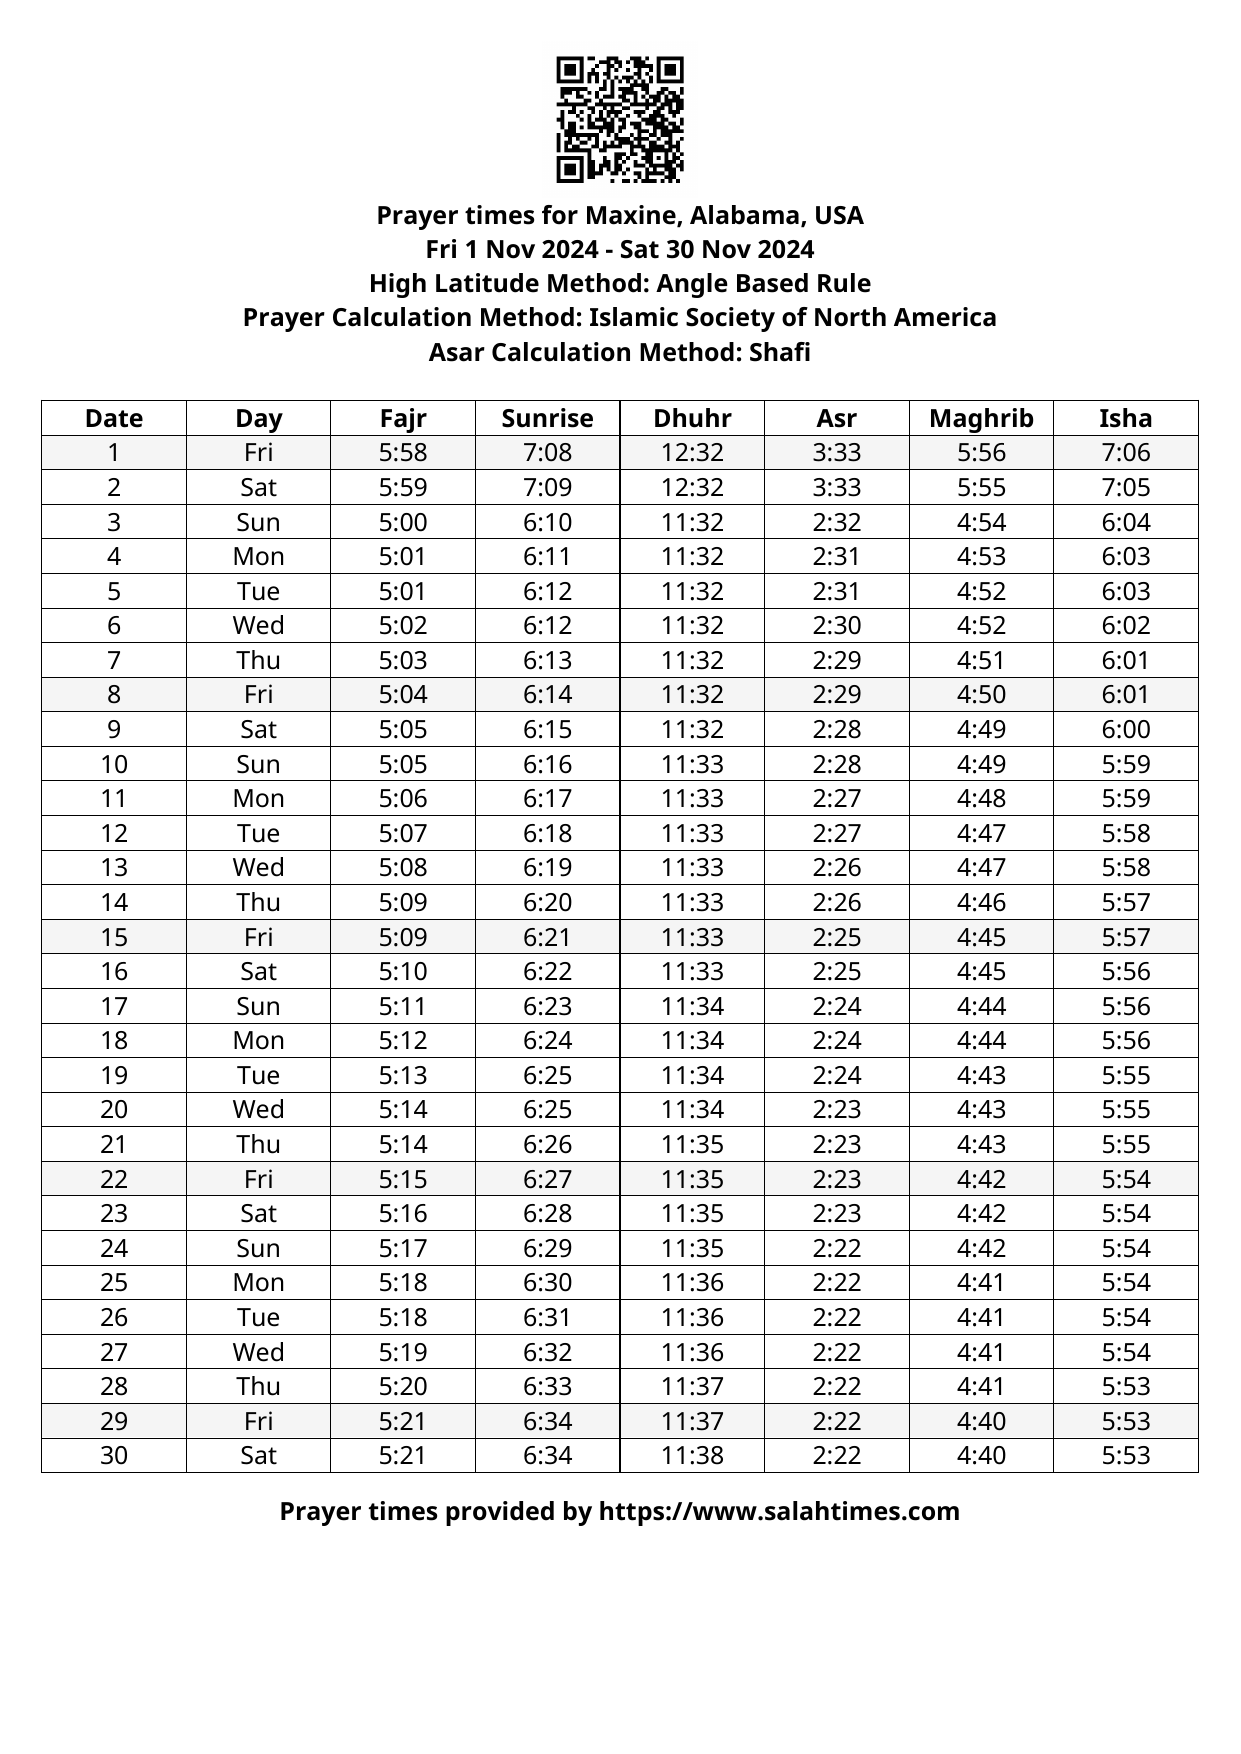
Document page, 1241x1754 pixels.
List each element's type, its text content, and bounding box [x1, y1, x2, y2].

table_cell Fri [187, 436, 330, 469]
table_cell 4:51 [910, 643, 1053, 677]
table_cell 6:15 [476, 712, 619, 746]
table_cell 6:18 [476, 816, 619, 849]
table_cell Tue [187, 1058, 330, 1092]
table_cell 11:32 [621, 678, 764, 711]
table_cell 11:32 [621, 539, 764, 573]
table_cell Thu [187, 885, 330, 919]
table_cell 5:06 [331, 781, 475, 815]
table_cell 11:35 [621, 1231, 764, 1264]
table_cell 25 [42, 1266, 186, 1299]
table_cell 5:21 [331, 1404, 475, 1437]
table_cell 4:52 [910, 574, 1053, 607]
table_cell 2:22 [765, 1231, 909, 1264]
table_cell 2:26 [765, 851, 909, 884]
table_cell 5:55 [1054, 1127, 1198, 1161]
table_cell 15 [42, 920, 186, 953]
table_cell 6:29 [476, 1231, 619, 1264]
table_cell 4:45 [910, 920, 1053, 953]
table_header Fajr [331, 401, 475, 434]
table_cell 5:54 [1054, 1196, 1198, 1230]
table_cell 4:41 [910, 1369, 1053, 1403]
table_cell Fri [187, 920, 330, 953]
table_cell 2:23 [765, 1196, 909, 1230]
table_cell Mon [187, 539, 330, 573]
table_cell 11:36 [621, 1335, 764, 1368]
table_cell 6:01 [1054, 678, 1198, 711]
table_cell 5:55 [1054, 1093, 1198, 1126]
table_cell 4:46 [910, 885, 1053, 919]
table_cell 11:35 [621, 1196, 764, 1230]
table_cell 10 [42, 747, 186, 780]
table_cell Mon [187, 1024, 330, 1057]
table_cell 4:53 [910, 539, 1053, 573]
table_cell 11:38 [621, 1439, 764, 1472]
table_cell 5:16 [331, 1196, 475, 1230]
table_cell Fri [187, 678, 330, 711]
table_cell Mon [187, 1266, 330, 1299]
table_cell 29 [42, 1404, 186, 1437]
table_cell 11:33 [621, 781, 764, 815]
table_cell 5 [42, 574, 186, 607]
table_cell 4:48 [910, 781, 1053, 815]
table_cell Sun [187, 747, 330, 780]
table_cell 4:44 [910, 1024, 1053, 1057]
table_cell 5:04 [331, 678, 475, 711]
table_cell 26 [42, 1300, 186, 1334]
table_cell 2:28 [765, 712, 909, 746]
table_cell 12:32 [621, 436, 764, 469]
table_cell 7:08 [476, 436, 619, 469]
table_cell 11 [42, 781, 186, 815]
table_cell 6:11 [476, 539, 619, 573]
table_cell Sat [187, 470, 330, 504]
table_cell 11:34 [621, 1058, 764, 1092]
table_cell 8 [42, 678, 186, 711]
table_cell 4:43 [910, 1093, 1053, 1126]
table_cell 6:21 [476, 920, 619, 953]
table_cell 11:33 [621, 747, 764, 780]
table_cell 5:17 [331, 1231, 475, 1264]
table_cell 5:15 [331, 1162, 475, 1195]
table_cell 11:34 [621, 1093, 764, 1126]
picture [542, 41, 699, 198]
table_header Date [42, 401, 186, 434]
table_cell 6:28 [476, 1196, 619, 1230]
table_cell Sun [187, 1231, 330, 1264]
table_cell 4:40 [910, 1404, 1053, 1437]
table_cell 11:36 [621, 1266, 764, 1299]
table_header Asr [765, 401, 909, 434]
table_cell 2:27 [765, 781, 909, 815]
table_cell 5:54 [1054, 1231, 1198, 1264]
table_cell 7:06 [1054, 436, 1198, 469]
table_cell 4:42 [910, 1196, 1053, 1230]
table_cell 4:40 [910, 1439, 1053, 1472]
table_cell 11:37 [621, 1404, 764, 1437]
table_cell 5:56 [1054, 954, 1198, 988]
table_cell 5:03 [331, 643, 475, 677]
table_cell 22 [42, 1162, 186, 1195]
table_cell 2:27 [765, 816, 909, 849]
table_cell 3 [42, 505, 186, 538]
table_cell 5:58 [331, 436, 475, 469]
table_cell 5:01 [331, 574, 475, 607]
table_cell 5:09 [331, 885, 475, 919]
table_cell 14 [42, 885, 186, 919]
text Prayer Calculation Method: Islamic Society of North America [42, 300, 1198, 334]
table_cell 11:33 [621, 885, 764, 919]
table_cell 6:19 [476, 851, 619, 884]
table_cell 11:33 [621, 816, 764, 849]
table_cell 5:02 [331, 609, 475, 642]
table_cell 12 [42, 816, 186, 849]
table_cell Sat [187, 712, 330, 746]
table_cell 2:28 [765, 747, 909, 780]
table_cell 6:13 [476, 643, 619, 677]
table_cell 11:32 [621, 609, 764, 642]
table_cell 6:12 [476, 574, 619, 607]
table_cell 4:49 [910, 712, 1053, 746]
table_cell 5:53 [1054, 1369, 1198, 1403]
table_cell 6:17 [476, 781, 619, 815]
table_cell 5:00 [331, 505, 475, 538]
table_cell Tue [187, 1300, 330, 1334]
table_cell 20 [42, 1093, 186, 1126]
table_cell 4:43 [910, 1127, 1053, 1161]
table_cell 5:59 [331, 470, 475, 504]
table_cell 6:25 [476, 1058, 619, 1092]
table_cell 2:22 [765, 1266, 909, 1299]
table_cell 7:09 [476, 470, 619, 504]
table_cell 2:22 [765, 1404, 909, 1437]
table_cell 24 [42, 1231, 186, 1264]
table_cell 6:14 [476, 678, 619, 711]
table_cell 4:44 [910, 989, 1053, 1022]
table_cell 6:01 [1054, 643, 1198, 677]
table_cell 5:58 [1054, 851, 1198, 884]
table_cell Fri [187, 1404, 330, 1437]
table_cell 30 [42, 1439, 186, 1472]
table_cell 11:35 [621, 1162, 764, 1195]
table_cell 5:56 [910, 436, 1053, 469]
table_cell 17 [42, 989, 186, 1022]
table_cell 11:33 [621, 851, 764, 884]
table_cell 2:26 [765, 885, 909, 919]
table_cell 5:20 [331, 1369, 475, 1403]
table_cell 2:23 [765, 1093, 909, 1126]
table_cell 4:52 [910, 609, 1053, 642]
table_cell 5:53 [1054, 1439, 1198, 1472]
table_cell Wed [187, 1093, 330, 1126]
table_cell 11:34 [621, 1024, 764, 1057]
table_cell 6:31 [476, 1300, 619, 1334]
table_cell Sun [187, 989, 330, 1022]
table_cell 4 [42, 539, 186, 573]
table_cell 6:34 [476, 1404, 619, 1437]
table_cell 7 [42, 643, 186, 677]
table_cell 6:03 [1054, 539, 1198, 573]
text Asar Calculation Method: Shafi [42, 334, 1198, 368]
table_cell Thu [187, 643, 330, 677]
table_cell 2:29 [765, 643, 909, 677]
table_cell 11:32 [621, 643, 764, 677]
table_cell 5:14 [331, 1127, 475, 1161]
table_cell 19 [42, 1058, 186, 1092]
table_cell 9 [42, 712, 186, 746]
table_cell 4:45 [910, 954, 1053, 988]
table_cell 5:55 [910, 470, 1053, 504]
table_cell 2:29 [765, 678, 909, 711]
text Prayer times provided by https://www.salahtimes.com [42, 1494, 1198, 1528]
table_cell 5:13 [331, 1058, 475, 1092]
table_cell 5:18 [331, 1266, 475, 1299]
table_cell 11:32 [621, 712, 764, 746]
table_cell 11:37 [621, 1369, 764, 1403]
table_cell 4:47 [910, 851, 1053, 884]
table_cell 2:23 [765, 1162, 909, 1195]
table_cell 6:26 [476, 1127, 619, 1161]
table_cell 6 [42, 609, 186, 642]
table_cell 5:55 [1054, 1058, 1198, 1092]
table_cell 2:22 [765, 1335, 909, 1368]
table_cell Sat [187, 1439, 330, 1472]
table_cell 6:32 [476, 1335, 619, 1368]
table_cell Sun [187, 505, 330, 538]
table_cell 2:23 [765, 1127, 909, 1161]
table_header Sunrise [476, 401, 619, 434]
table_cell 5:12 [331, 1024, 475, 1057]
table_cell 13 [42, 851, 186, 884]
table_cell 5:05 [331, 712, 475, 746]
table_cell 3:33 [765, 436, 909, 469]
table_cell 4:47 [910, 816, 1053, 849]
table_cell 5:56 [1054, 989, 1198, 1022]
table_cell 6:25 [476, 1093, 619, 1126]
table_cell 6:24 [476, 1024, 619, 1057]
table_cell 5:54 [1054, 1300, 1198, 1334]
table_cell 11:33 [621, 954, 764, 988]
table_cell Tue [187, 574, 330, 607]
table_cell Mon [187, 781, 330, 815]
table_header Dhuhr [621, 401, 764, 434]
table_cell 6:23 [476, 989, 619, 1022]
table_cell 23 [42, 1196, 186, 1230]
table_cell Wed [187, 1335, 330, 1368]
table_cell 2:31 [765, 574, 909, 607]
table_cell 6:22 [476, 954, 619, 988]
table_cell 6:20 [476, 885, 619, 919]
table_cell 2:24 [765, 1058, 909, 1092]
table_cell Sat [187, 1196, 330, 1230]
table_cell 6:10 [476, 505, 619, 538]
table_cell 4:50 [910, 678, 1053, 711]
table_cell 5:54 [1054, 1162, 1198, 1195]
table_cell Fri [187, 1162, 330, 1195]
table_cell 5:57 [1054, 885, 1198, 919]
table_cell 5:53 [1054, 1404, 1198, 1437]
table_cell 16 [42, 954, 186, 988]
table_cell 27 [42, 1335, 186, 1368]
table_cell Sat [187, 954, 330, 988]
table_cell 5:01 [331, 539, 475, 573]
table_cell 5:54 [1054, 1335, 1198, 1368]
text Fri 1 Nov 2024 - Sat 30 Nov 2024 [42, 232, 1198, 266]
table_cell 4:49 [910, 747, 1053, 780]
table_cell 6:27 [476, 1162, 619, 1195]
table_cell 5:18 [331, 1300, 475, 1334]
table_cell 5:21 [331, 1439, 475, 1472]
table_cell 2:22 [765, 1369, 909, 1403]
table_cell 4:41 [910, 1335, 1053, 1368]
table_cell 6:34 [476, 1439, 619, 1472]
text Prayer times for Maxine, Alabama, USA [42, 198, 1198, 232]
table_cell 5:10 [331, 954, 475, 988]
table_cell 11:33 [621, 920, 764, 953]
table_cell 5:58 [1054, 816, 1198, 849]
table_cell 5:09 [331, 920, 475, 953]
table_cell 6:33 [476, 1369, 619, 1403]
table_header Maghrib [910, 401, 1053, 434]
table_cell 6:03 [1054, 574, 1198, 607]
table_cell 11:32 [621, 505, 764, 538]
table_cell 2:30 [765, 609, 909, 642]
table_cell 2:24 [765, 1024, 909, 1057]
table_cell 1 [42, 436, 186, 469]
table_cell 4:43 [910, 1058, 1053, 1092]
text High Latitude Method: Angle Based Rule [42, 266, 1198, 300]
table_cell 2 [42, 470, 186, 504]
table_cell Tue [187, 816, 330, 849]
table_cell 3:33 [765, 470, 909, 504]
table_cell 6:12 [476, 609, 619, 642]
table_cell 5:07 [331, 816, 475, 849]
table_cell 11:36 [621, 1300, 764, 1334]
table_cell 2:31 [765, 539, 909, 573]
table_cell 5:56 [1054, 1024, 1198, 1057]
table_cell 12:32 [621, 470, 764, 504]
table_cell 11:32 [621, 574, 764, 607]
table_cell 11:34 [621, 989, 764, 1022]
table_cell Thu [187, 1369, 330, 1403]
table_cell 2:32 [765, 505, 909, 538]
table_cell 5:05 [331, 747, 475, 780]
table_cell 4:42 [910, 1162, 1053, 1195]
table_cell 2:24 [765, 989, 909, 1022]
table_cell 2:22 [765, 1300, 909, 1334]
table_cell 5:59 [1054, 747, 1198, 780]
table_cell 6:02 [1054, 609, 1198, 642]
table_cell 5:11 [331, 989, 475, 1022]
table_cell 5:14 [331, 1093, 475, 1126]
table_cell 6:04 [1054, 505, 1198, 538]
table_cell 6:16 [476, 747, 619, 780]
table_cell 21 [42, 1127, 186, 1161]
table_cell Wed [187, 851, 330, 884]
table_cell 2:25 [765, 954, 909, 988]
table_cell Wed [187, 609, 330, 642]
table_cell 6:00 [1054, 712, 1198, 746]
table_cell 4:41 [910, 1300, 1053, 1334]
table_header Day [187, 401, 330, 434]
table_cell 18 [42, 1024, 186, 1057]
table_cell 28 [42, 1369, 186, 1403]
table_cell 6:30 [476, 1266, 619, 1299]
table_cell 5:19 [331, 1335, 475, 1368]
table_cell 5:08 [331, 851, 475, 884]
table_cell 2:22 [765, 1439, 909, 1472]
table_header Isha [1054, 401, 1198, 434]
table_cell 7:05 [1054, 470, 1198, 504]
table_cell 4:42 [910, 1231, 1053, 1264]
table_cell 4:54 [910, 505, 1053, 538]
table_cell 5:59 [1054, 781, 1198, 815]
table_cell 2:25 [765, 920, 909, 953]
table_cell 11:35 [621, 1127, 764, 1161]
table_cell 4:41 [910, 1266, 1053, 1299]
table_cell 5:57 [1054, 920, 1198, 953]
table_cell Thu [187, 1127, 330, 1161]
table_cell 5:54 [1054, 1266, 1198, 1299]
